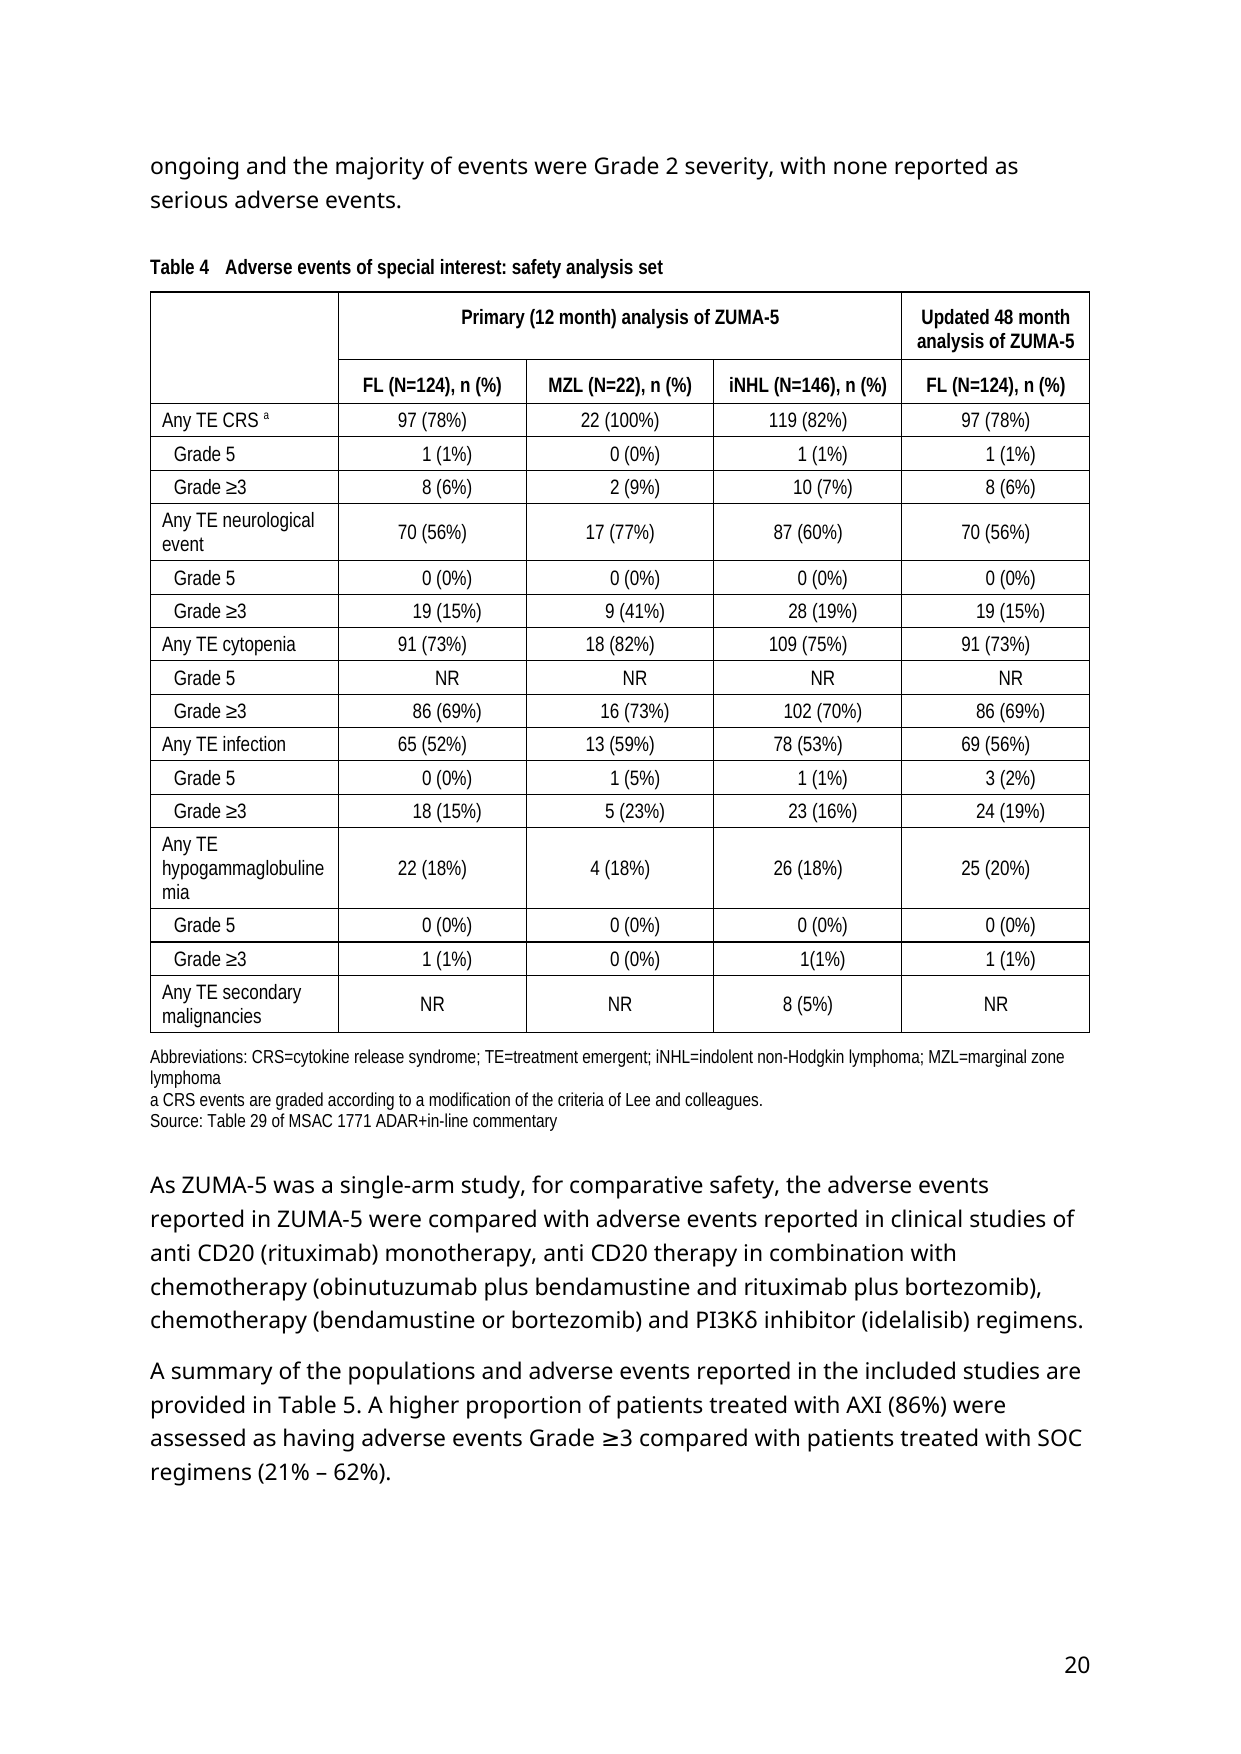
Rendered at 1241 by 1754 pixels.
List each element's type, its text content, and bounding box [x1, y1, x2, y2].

table_cell 119 (82%) [714, 404, 901, 436]
table_cell 86 (69%) [339, 695, 526, 727]
table_cell NR [527, 976, 713, 1032]
table_cell NR [714, 661, 901, 693]
table_cell 8 (6%) [902, 471, 1089, 503]
table_cell 2 (9%) [527, 471, 713, 503]
table_cell 13 (59%) [527, 728, 713, 760]
table_cell 4 (18%) [527, 828, 713, 908]
table_cell 8 (5%) [714, 976, 901, 1032]
table_cell 5 (23%) [527, 795, 713, 827]
table_cell Grade ≥3 [151, 943, 338, 975]
table_cell 18 (15%) [339, 795, 526, 827]
text As ZUMA-5 was a single-arm study, for comparative safety, the adverse events reported in ZUMA-5 were compared with adverse events reported in clinical studies of anti CD20 (rituximab) monotherapy, anti CD20 therapy in combination with chemotherapy (obinutuzumab plus bendamustine and rituximab plus bortezomib), chemotherapy (bendamustine or bortezomib) and PI3Kδ inhibitor (idelalisib) regimens. [150, 1169, 1090, 1336]
table_cell Grade ≥3 [151, 595, 338, 627]
table_cell MZL (N=22), n (%) [527, 360, 713, 403]
table_cell Any TE cytopenia [151, 628, 338, 660]
table_cell 0 (0%) [714, 909, 901, 941]
table_cell NR [339, 661, 526, 693]
table_cell Grade ≥3 [151, 471, 338, 503]
table_cell 86 (69%) [902, 695, 1089, 727]
table_cell iNHL (N=146), n (%) [714, 360, 901, 403]
table_cell 0 (0%) [339, 909, 526, 941]
table_header Primary (12 month) analysis of ZUMA-5 [339, 293, 901, 359]
table_cell 78 (53%) [714, 728, 901, 760]
table_cell Grade 5 [151, 909, 338, 941]
table_cell 22 (100%) [527, 404, 713, 436]
table_cell 1 (1%) [339, 943, 526, 975]
table_header [151, 293, 338, 403]
table_cell 102 (70%) [714, 695, 901, 727]
table_cell 91 (73%) [902, 628, 1089, 660]
text Table 4 Adverse events of special interest: safety analysis set [150, 255, 1090, 279]
table_cell 17 (77%) [527, 504, 713, 560]
table_cell 16 (73%) [527, 695, 713, 727]
table_cell 1 (5%) [527, 761, 713, 793]
table_cell 1 (1%) [339, 437, 526, 469]
table_cell Grade ≥3 [151, 795, 338, 827]
table_cell 28 (19%) [714, 595, 901, 627]
table_cell NR [527, 661, 713, 693]
table_cell 91 (73%) [339, 628, 526, 660]
table_cell Any TE neurological event [151, 504, 338, 560]
table_cell 0 (0%) [527, 437, 713, 469]
table_cell 19 (15%) [339, 595, 526, 627]
text Abbreviations: CRS=cytokine release syndrome; TE=treatment emergent; iNHL=indolent non-Hodgkin lymphoma; MZL=marginal zone lymphoma [150, 1046, 1090, 1089]
table_cell 65 (52%) [339, 728, 526, 760]
table_cell Grade 5 [151, 761, 338, 793]
table_cell Any TE CRS a [151, 404, 338, 436]
text a CRS events are graded according to a modification of the criteria of Lee and colleagues. [150, 1089, 1090, 1110]
table_cell Grade ≥3 [151, 695, 338, 727]
table_cell 1 (1%) [714, 437, 901, 469]
table_cell 0 (0%) [902, 909, 1089, 941]
table_cell 23 (16%) [714, 795, 901, 827]
table_cell 0 (0%) [339, 561, 526, 593]
table_cell 0 (0%) [527, 909, 713, 941]
table_cell 87 (60%) [714, 504, 901, 560]
table_cell 0 (0%) [902, 561, 1089, 593]
table_cell 0 (0%) [339, 761, 526, 793]
table_cell Any TE infection [151, 728, 338, 760]
table_cell 3 (2%) [902, 761, 1089, 793]
text A summary of the populations and adverse events reported in the included studies are provided in Table 5. A higher proportion of patients treated with AXI (86%) were assessed as having adverse events Grade ≥3 compared with patients treated with SOC regimens (21% – 62%). [150, 1355, 1090, 1487]
table_cell FL (N=124), n (%) [902, 360, 1089, 403]
table_cell 97 (78%) [902, 404, 1089, 436]
table_cell 24 (19%) [902, 795, 1089, 827]
table_header Updated 48 month analysis of ZUMA-5 [902, 293, 1089, 359]
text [150, 150, 1090, 215]
table_cell 19 (15%) [902, 595, 1089, 627]
table_cell NR [902, 661, 1089, 693]
table_cell 1 (1%) [902, 943, 1089, 975]
table_cell NR [902, 976, 1089, 1032]
table_cell 69 (56%) [902, 728, 1089, 760]
table_cell 0 (0%) [527, 561, 713, 593]
table_cell 109 (75%) [714, 628, 901, 660]
table_cell 70 (56%) [339, 504, 526, 560]
table_cell 0 (0%) [527, 943, 713, 975]
table_cell 22 (18%) [339, 828, 526, 908]
table_cell 97 (78%) [339, 404, 526, 436]
table_cell 70 (56%) [902, 504, 1089, 560]
table_cell Grade 5 [151, 437, 338, 469]
table_cell Any TE hypogammaglobulinemia [151, 828, 338, 908]
table_cell 18 (82%) [527, 628, 713, 660]
table_cell Any TE secondary malignancies [151, 976, 338, 1032]
text Source: Table 29 of MSAC 1771 ADAR+in-line commentary [150, 1110, 1090, 1132]
table_cell 10 (7%) [714, 471, 901, 503]
table_cell NR [339, 976, 526, 1032]
table_cell FL (N=124), n (%) [339, 360, 526, 403]
table_cell 0 (0%) [714, 561, 901, 593]
table_cell 1 (1%) [714, 761, 901, 793]
table_cell 8 (6%) [339, 471, 526, 503]
table_cell 1(1%) [714, 943, 901, 975]
table_cell 26 (18%) [714, 828, 901, 908]
table_cell Grade 5 [151, 661, 338, 693]
table_cell 1 (1%) [902, 437, 1089, 469]
table_cell 25 (20%) [902, 828, 1089, 908]
table_cell 9 (41%) [527, 595, 713, 627]
table_cell Grade 5 [151, 561, 338, 593]
